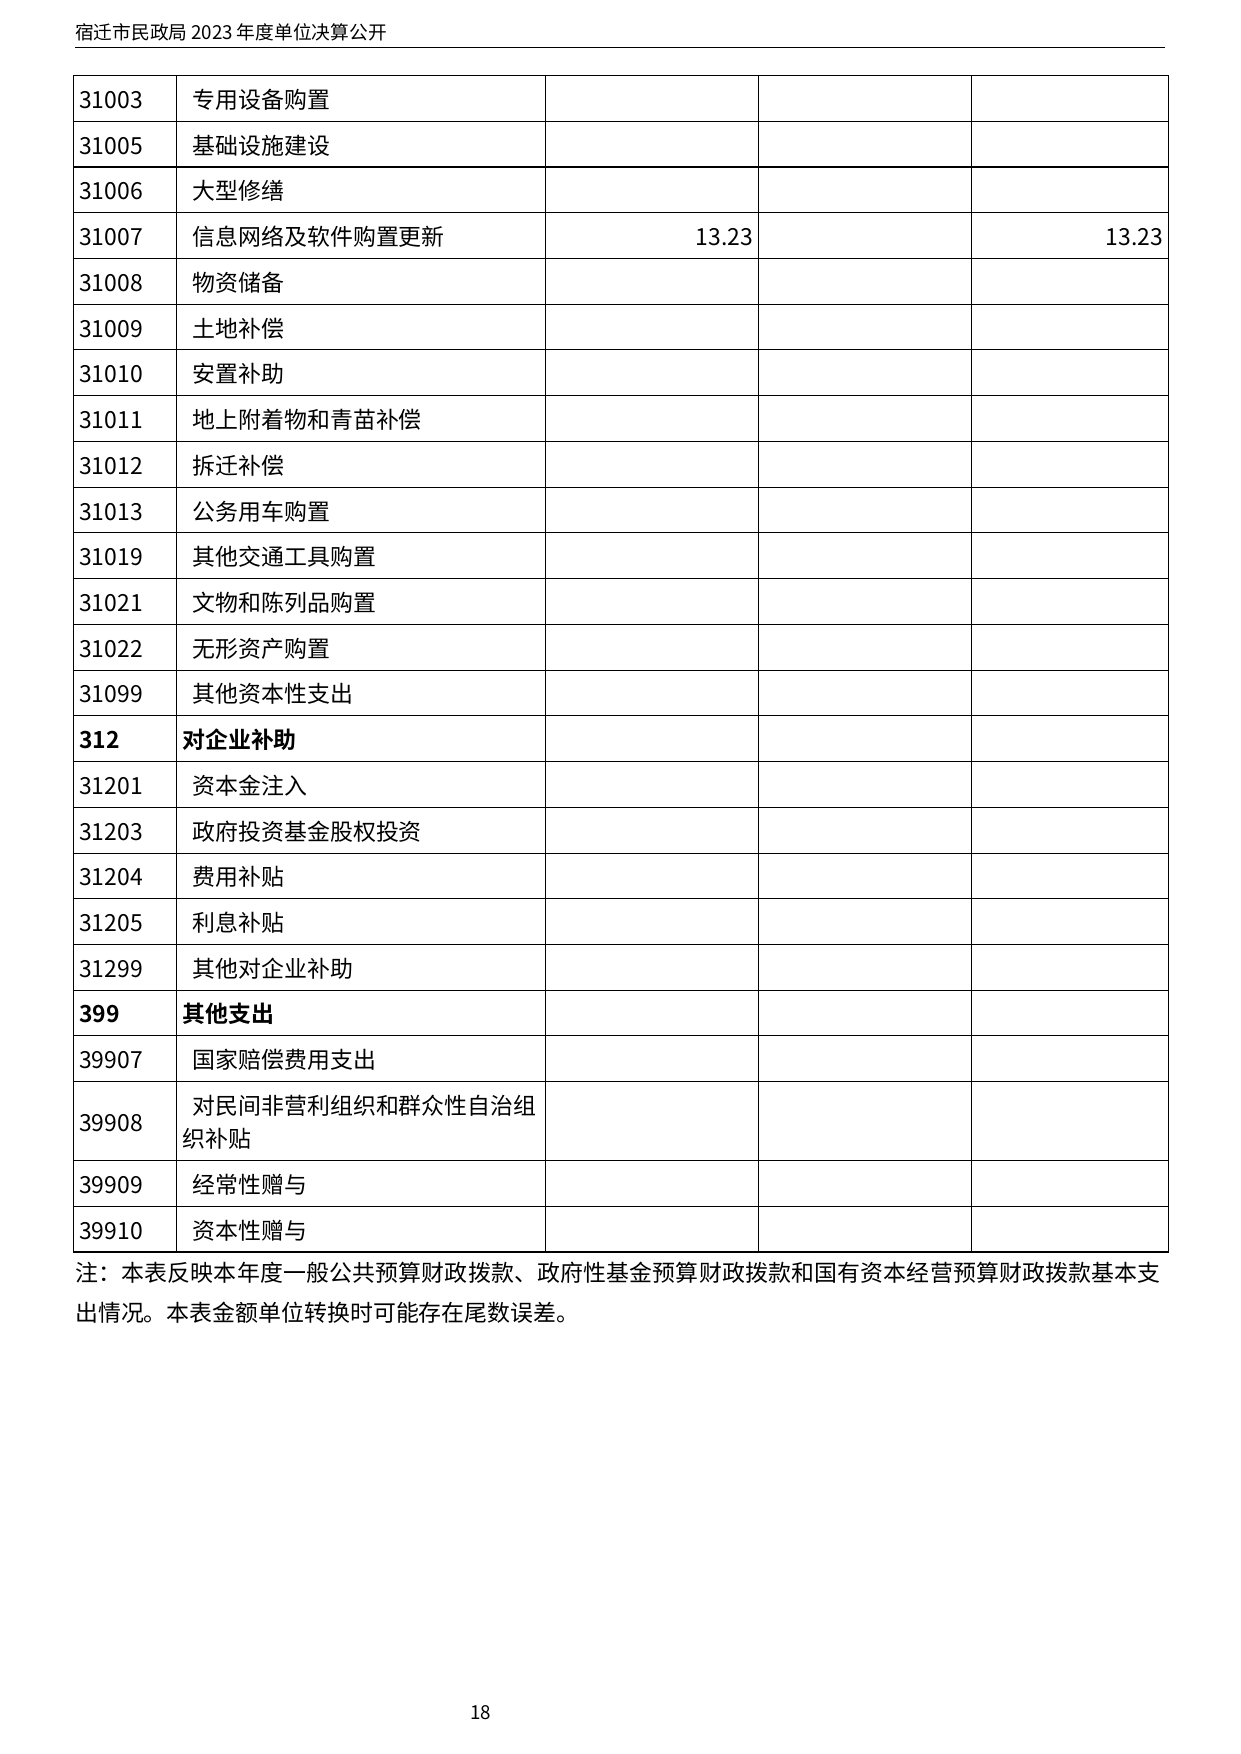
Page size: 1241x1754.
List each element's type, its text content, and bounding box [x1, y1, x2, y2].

table_cell [546, 122, 758, 166]
table_cell [759, 350, 971, 395]
table_cell [972, 991, 1168, 1035]
table_cell [972, 1161, 1168, 1206]
table_cell [759, 716, 971, 761]
table_cell [759, 1036, 971, 1081]
table_cell 39909 [74, 1161, 176, 1206]
table_cell 31299 [74, 945, 176, 989]
table_cell [972, 716, 1168, 761]
table_cell 399 [74, 991, 176, 1035]
table_cell [759, 396, 971, 441]
table_cell [546, 533, 758, 578]
table_cell [972, 76, 1168, 121]
table_cell [759, 945, 971, 989]
table_cell [972, 671, 1168, 715]
table_cell [759, 1207, 971, 1251]
table_cell [546, 1036, 758, 1081]
table_cell [546, 808, 758, 852]
table_cell [972, 899, 1168, 944]
table_cell [759, 671, 971, 715]
table_cell [972, 533, 1168, 578]
table_cell [546, 442, 758, 487]
table_cell [972, 762, 1168, 807]
table_cell 31201 [74, 762, 176, 807]
table_cell [972, 579, 1168, 624]
table_cell 国家赔偿费用支出 [177, 1036, 545, 1081]
table_cell [972, 259, 1168, 304]
table_cell [546, 350, 758, 395]
table_cell [759, 76, 971, 121]
table_cell [759, 442, 971, 487]
table_cell 利息补贴 [177, 899, 545, 944]
table_cell [759, 808, 971, 852]
table_cell [972, 1207, 1168, 1251]
table_cell [759, 991, 971, 1035]
table_cell 31003 [74, 76, 176, 121]
table_cell [546, 168, 758, 212]
table_cell [972, 396, 1168, 441]
table_cell 39910 [74, 1207, 176, 1251]
table_cell [759, 1082, 971, 1160]
table_cell 31204 [74, 854, 176, 898]
table_cell 31013 [74, 488, 176, 532]
table_cell 对民间非营利组织和群众性自治组织补贴 [177, 1082, 545, 1160]
table_cell [972, 1036, 1168, 1081]
table_cell [972, 168, 1168, 212]
table_cell 经常性赠与 [177, 1161, 545, 1206]
table_cell 31205 [74, 899, 176, 944]
table_cell [759, 488, 971, 532]
table_cell 31203 [74, 808, 176, 852]
table_cell 大型修缮 [177, 168, 545, 212]
table_cell [546, 259, 758, 304]
table_cell 费用补贴 [177, 854, 545, 898]
table_cell 31019 [74, 533, 176, 578]
table_cell 资本金注入 [177, 762, 545, 807]
table_cell 312 [74, 716, 176, 761]
table_cell 政府投资基金股权投资 [177, 808, 545, 852]
table_cell [546, 762, 758, 807]
table_cell [546, 991, 758, 1035]
table_cell 对企业补助 [177, 716, 545, 761]
table_cell 31099 [74, 671, 176, 715]
table_cell [546, 579, 758, 624]
table_cell 其他对企业补助 [177, 945, 545, 989]
table_cell [972, 854, 1168, 898]
table_cell 其他交通工具购置 [177, 533, 545, 578]
table_cell [546, 671, 758, 715]
table_cell 物资储备 [177, 259, 545, 304]
table_cell 拆迁补偿 [177, 442, 545, 487]
table_cell [759, 213, 971, 258]
table_cell [546, 305, 758, 349]
table_cell [972, 625, 1168, 669]
table_cell [759, 625, 971, 669]
table_cell [546, 1207, 758, 1251]
table_cell [972, 122, 1168, 166]
table_cell [759, 259, 971, 304]
table_cell [972, 305, 1168, 349]
table_cell 31008 [74, 259, 176, 304]
table_cell 13.23 [546, 213, 758, 258]
table_cell 信息网络及软件购置更新 [177, 213, 545, 258]
table_cell [759, 305, 971, 349]
table_cell [546, 945, 758, 989]
table_cell [972, 808, 1168, 852]
table_cell [972, 1082, 1168, 1160]
table_cell 专用设备购置 [177, 76, 545, 121]
table_cell 地上附着物和青苗补偿 [177, 396, 545, 441]
table_cell 安置补助 [177, 350, 545, 395]
table_cell [972, 442, 1168, 487]
table_cell [759, 168, 971, 212]
table_cell [759, 854, 971, 898]
table_cell [759, 533, 971, 578]
table_cell [546, 854, 758, 898]
table_cell 其他资本性支出 [177, 671, 545, 715]
table_cell 资本性赠与 [177, 1207, 545, 1251]
table_cell [546, 488, 758, 532]
table_cell 39907 [74, 1036, 176, 1081]
table_cell 31011 [74, 396, 176, 441]
table_cell [546, 899, 758, 944]
table_cell 31006 [74, 168, 176, 212]
table_cell 基础设施建设 [177, 122, 545, 166]
table_cell [759, 1161, 971, 1206]
table_cell [759, 122, 971, 166]
table_cell [546, 1082, 758, 1160]
table_cell [759, 762, 971, 807]
table_cell 31005 [74, 122, 176, 166]
table_cell 31007 [74, 213, 176, 258]
table_cell 31009 [74, 305, 176, 349]
table_cell 31022 [74, 625, 176, 669]
text 注：本表反映本年度一般公共预算财政拨款、政府性基金预算财政拨款和国有资本经营预算财政拨款基本支出情况。本表金额单位转换时可能存在尾数误差。 [75, 1255, 1165, 1328]
table_cell [546, 76, 758, 121]
table_cell 13.23 [972, 213, 1168, 258]
table_cell [759, 579, 971, 624]
table_cell 31010 [74, 350, 176, 395]
table_cell [546, 1161, 758, 1206]
table_cell 土地补偿 [177, 305, 545, 349]
table_cell 其他支出 [177, 991, 545, 1035]
table_cell 31021 [74, 579, 176, 624]
table_cell 31012 [74, 442, 176, 487]
table_cell [972, 945, 1168, 989]
table_cell [759, 899, 971, 944]
table_cell [972, 488, 1168, 532]
table_cell [546, 625, 758, 669]
table_cell 公务用车购置 [177, 488, 545, 532]
table_cell [546, 396, 758, 441]
table_cell 39908 [74, 1082, 176, 1160]
table_cell 无形资产购置 [177, 625, 545, 669]
table_cell 文物和陈列品购置 [177, 579, 545, 624]
table_cell [972, 350, 1168, 395]
table_cell [546, 716, 758, 761]
